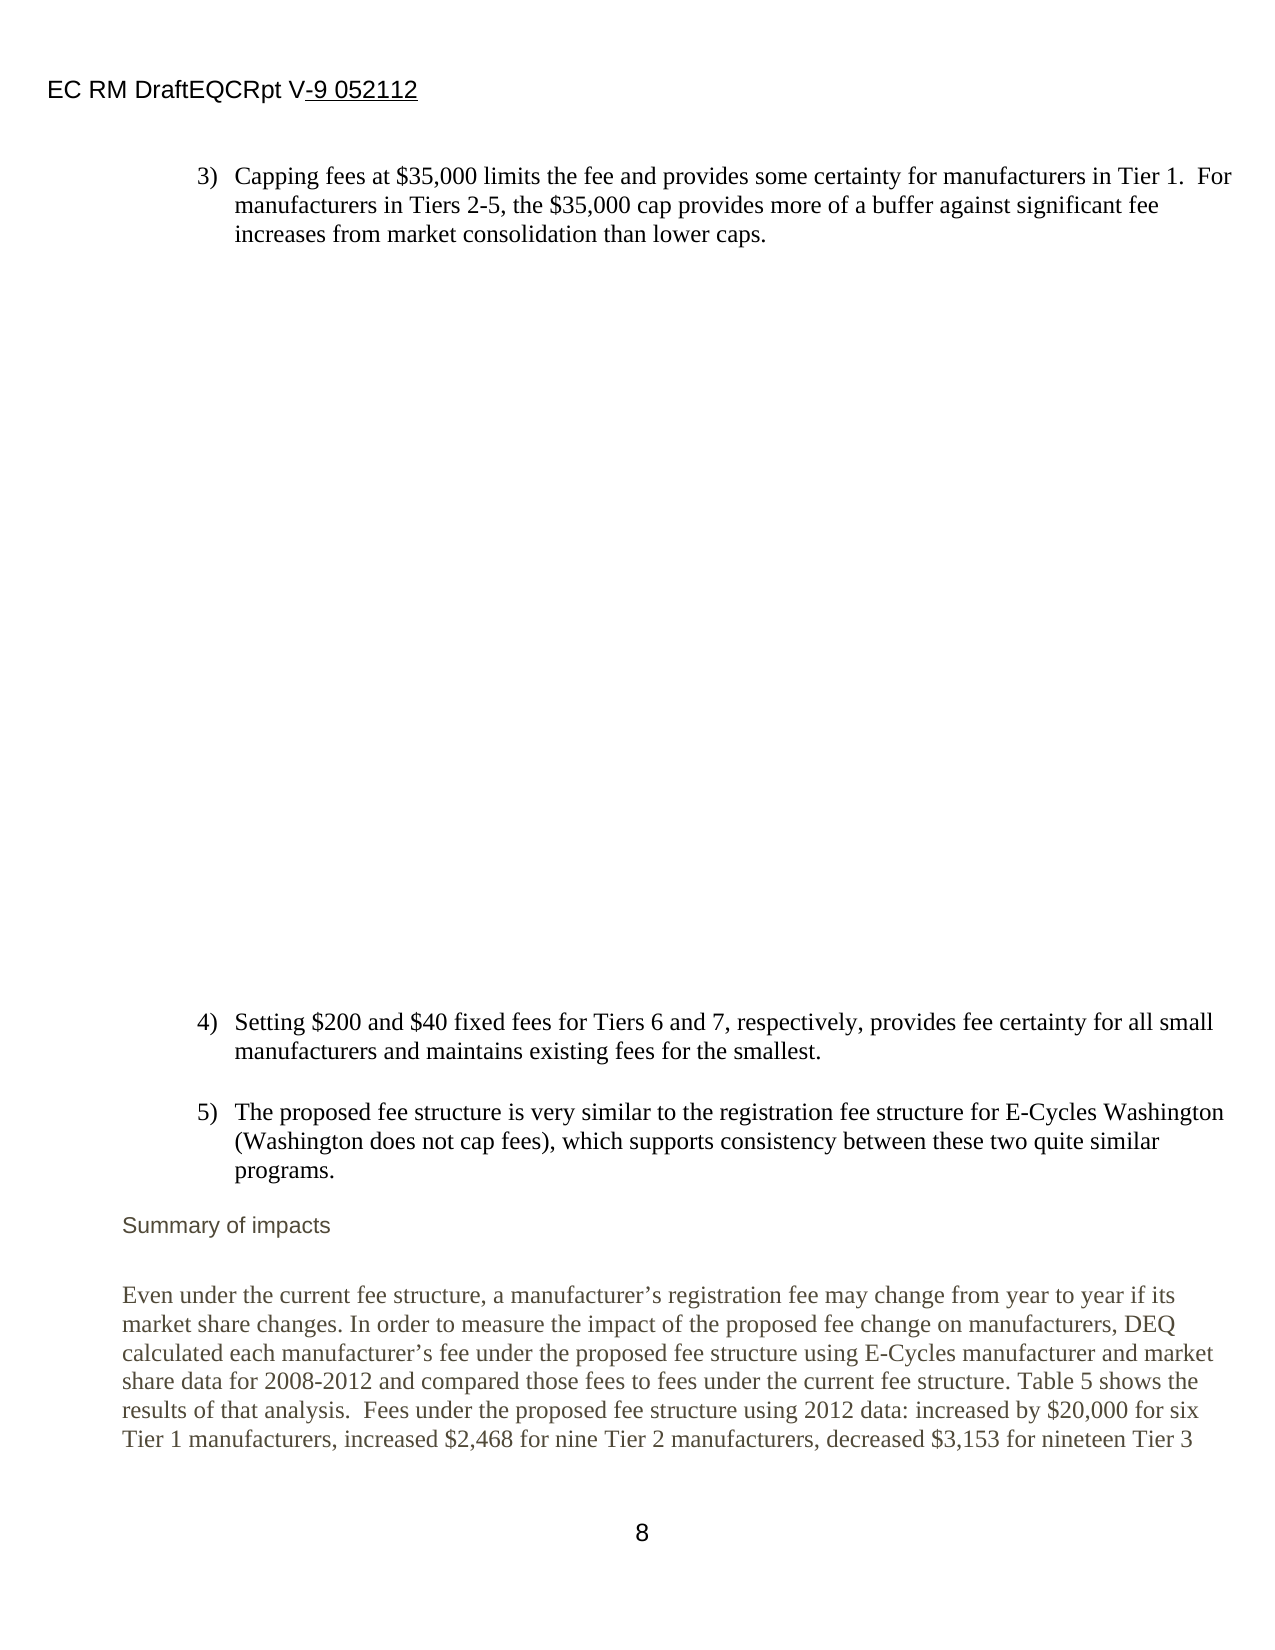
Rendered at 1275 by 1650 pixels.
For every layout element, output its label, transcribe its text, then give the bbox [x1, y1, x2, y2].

list Setting $200 and $40 fixed fees for Tiers 6 and 7, respectively, provides fee certainty for all small manufacturers and maintains existing fees for the smallest. [197, 1007, 1237, 1065]
text Summary of impacts [122, 1212, 1237, 1239]
list The proposed fee structure is very similar to the registration fee structure for E-Cycles Washington (Washington does not cap fees), which supports consistency between these two quite similar programs. [197, 1097, 1237, 1184]
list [122, 1280, 1237, 1453]
list Capping fees at $35,000 limits the fee and provides some certainty for manufacturers in Tier 1. For manufacturers in Tiers 2-5, the $35,000 cap provides more of a buffer against significant fee increases from market consolidation than lower caps. [197, 161, 1237, 247]
